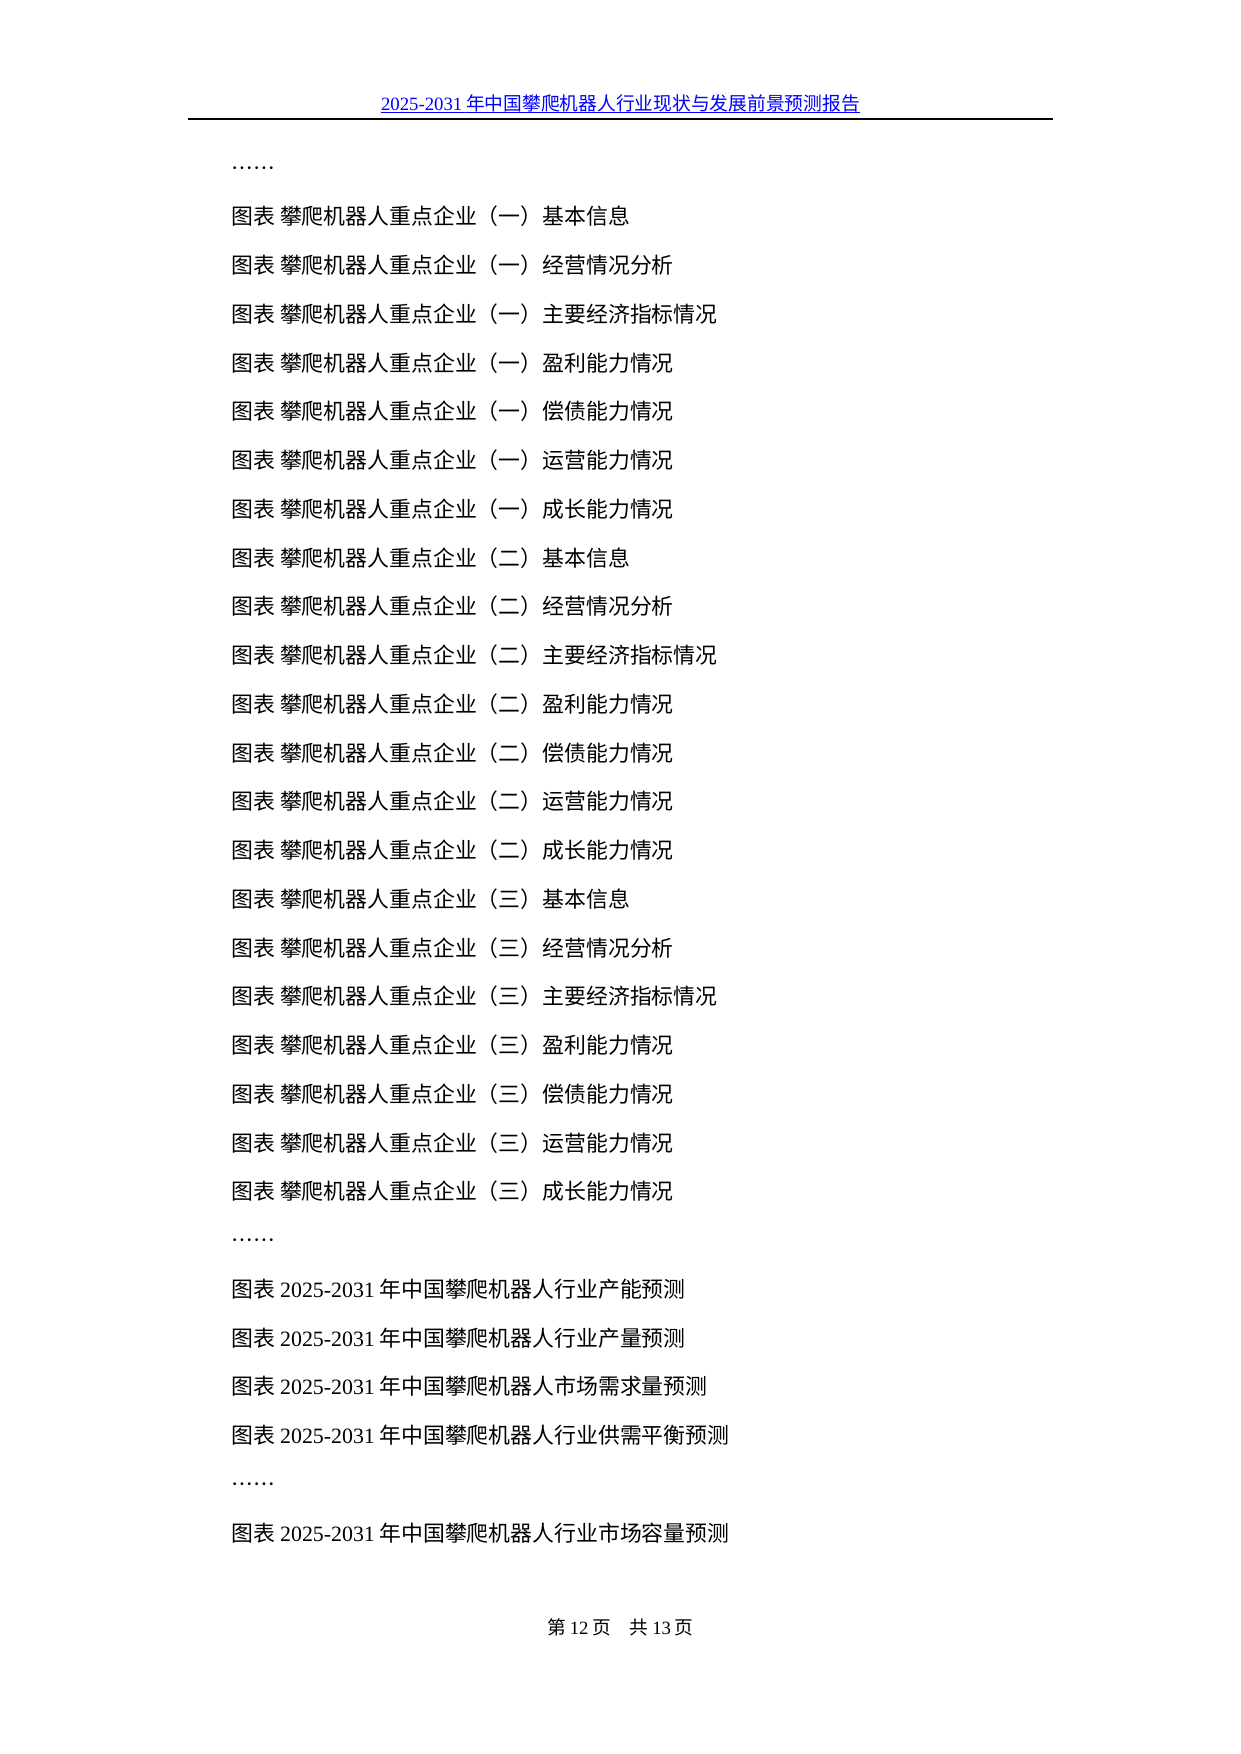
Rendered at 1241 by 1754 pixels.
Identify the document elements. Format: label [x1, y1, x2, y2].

text [187, 150, 1053, 1548]
